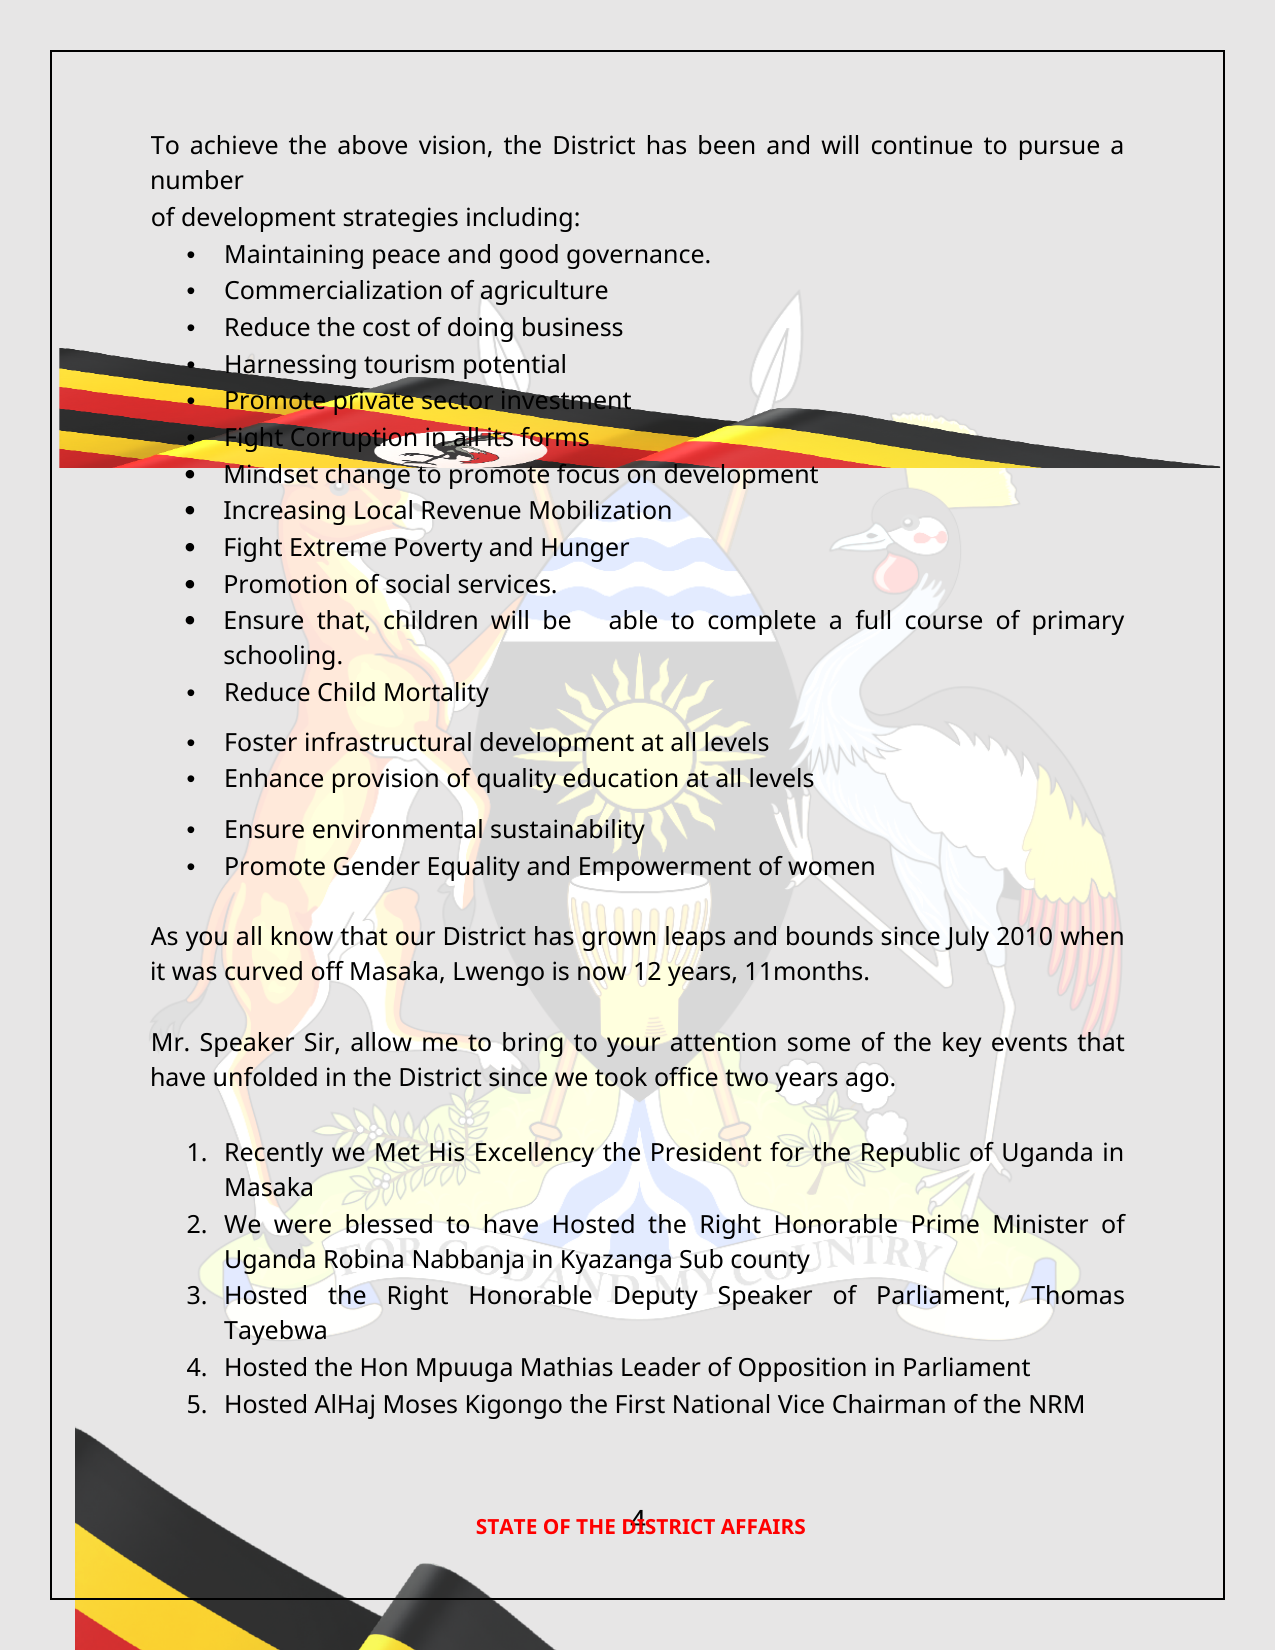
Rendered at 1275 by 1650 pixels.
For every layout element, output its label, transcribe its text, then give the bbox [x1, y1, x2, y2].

list Commercialization of agriculture [186, 273, 1126, 307]
list Reduce Child Mortality [186, 675, 1126, 709]
text of development strategies including: [150, 200, 1126, 234]
list Hosted AlHaj Moses Kigongo the First National Vice Chairman of the NRM [186, 1386, 1126, 1420]
list Promote private sector investment [186, 383, 1126, 417]
list Fight Corruption in all its forms [186, 420, 1126, 454]
list Fight Extreme Poverty and Hunger [186, 530, 1126, 564]
text To achieve the above vision, the District has been and will continue to pursue a number [150, 128, 1126, 197]
list Increasing Local Revenue Mobilization [186, 493, 1126, 527]
list We were blessed to have Hosted the Right Honorable Prime Minister of Uganda Robina Nabbanja in Kyazanga Sub county [186, 1206, 1126, 1275]
list Mindset change to promote focus on development [186, 456, 1126, 490]
list Maintaining peace and good governance. [186, 236, 1126, 270]
list Promotion of social services. [186, 566, 1126, 600]
list Reduce the cost of doing business [186, 310, 1126, 344]
list Ensure environmental sustainability [186, 811, 1126, 846]
text As you all know that our District has grown leaps and bounds since July 2010 when it was curved off Masaka, Lwengo is now 12 years, 11months. [150, 919, 1126, 988]
list Enhance provision of quality education at all levels [186, 761, 1126, 795]
text Mr. Speaker Sir, allow me to bring to your attention some of the key events that have unfolded in the District since we took office two years ago. [150, 1024, 1126, 1093]
list Hosted the Hon Mpuuga Mathias Leader of Opposition in Parliament [186, 1350, 1126, 1384]
list Hosted the Right Honorable Deputy Speaker of Parliament, Thomas Tayebwa [186, 1278, 1126, 1347]
picture [75, 1222, 1219, 1598]
picture [75, 1600, 1219, 1650]
list Ensure that, children will be able to complete a full course of primary schooling. [186, 603, 1126, 672]
list Foster infrastructural development at all levels [186, 724, 1126, 758]
list Harnessing tourism potential [186, 346, 1126, 380]
list Recently we Met His Excellency the President for the Republic of Uganda in Masaka [186, 1135, 1126, 1204]
list Promote Gender Equality and Empowerment of women [186, 848, 1126, 882]
picture [59, 303, 1221, 468]
